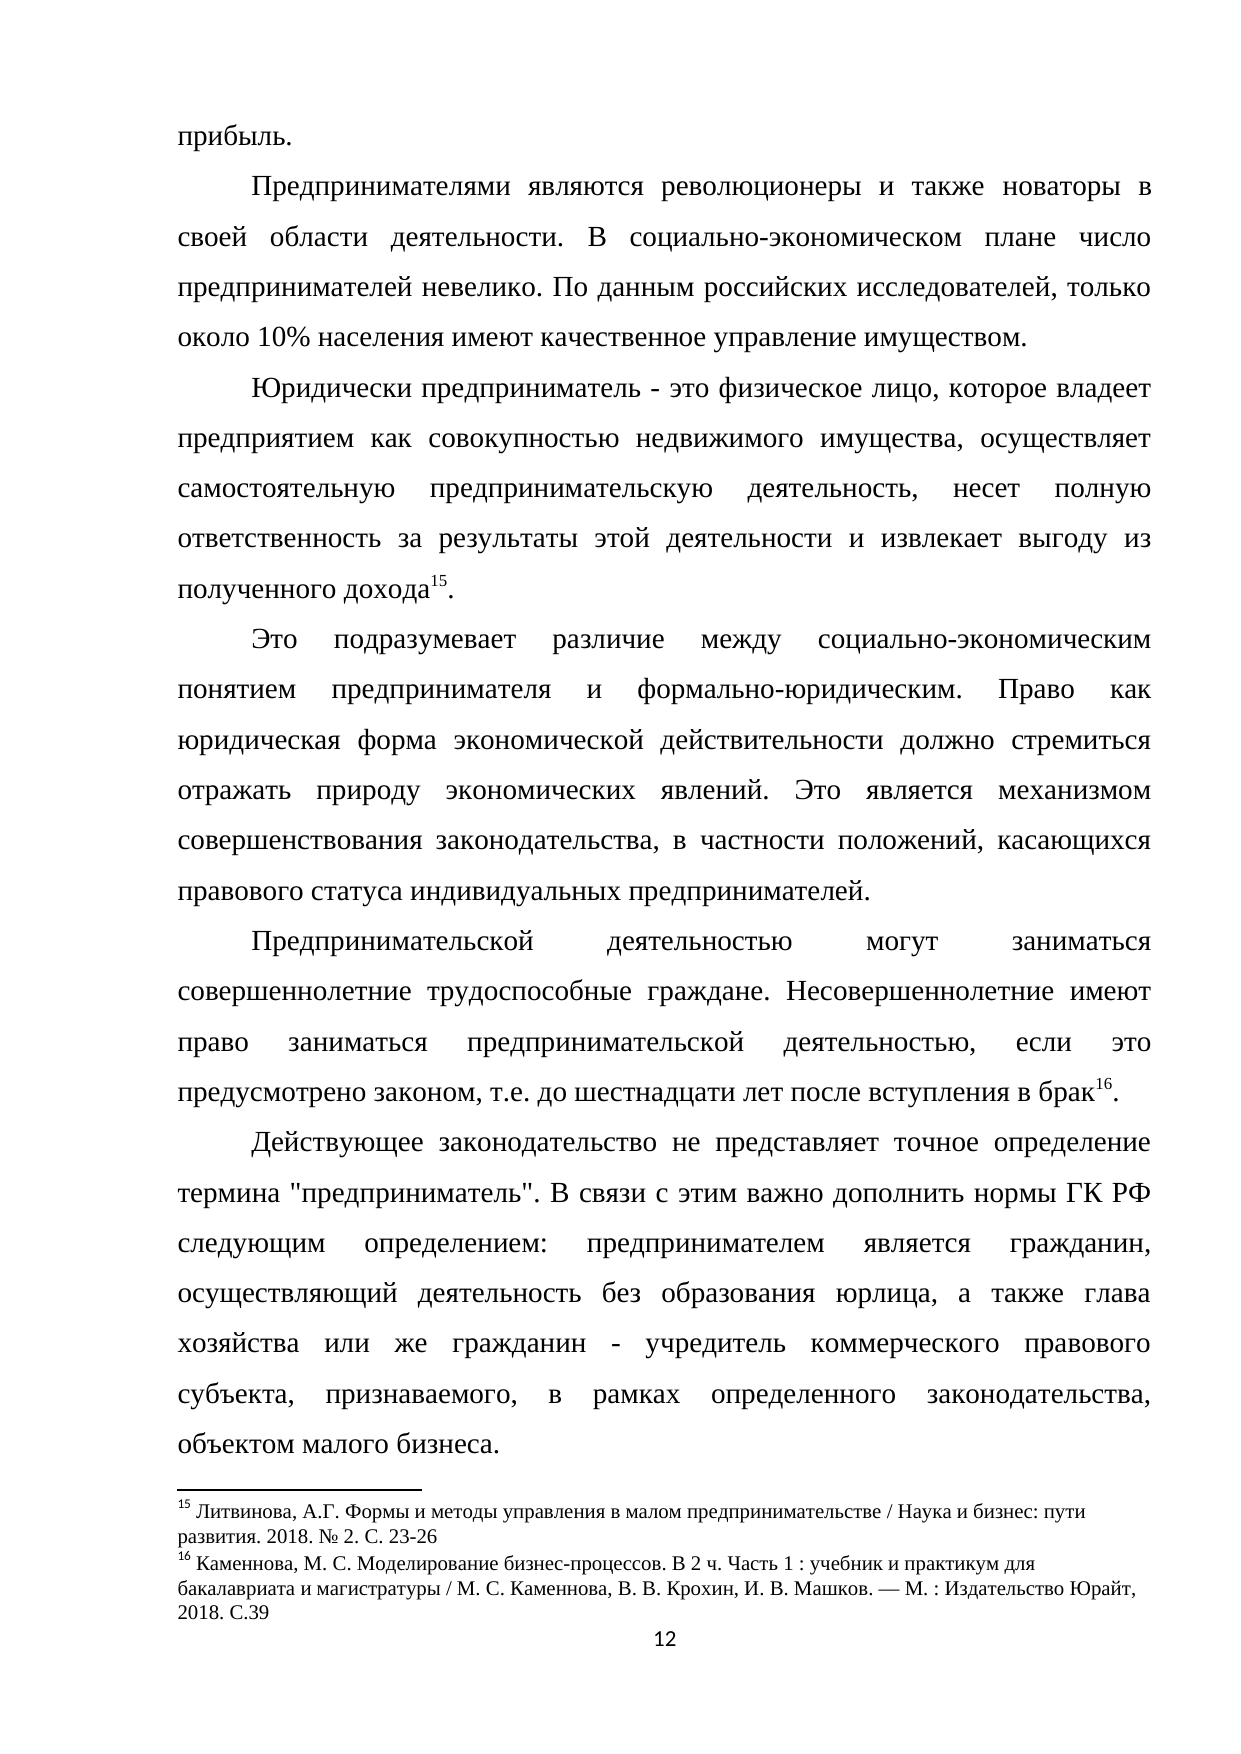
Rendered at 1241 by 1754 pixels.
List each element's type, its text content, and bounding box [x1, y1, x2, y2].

text Это подразумевает различие между социально-экономическим понятием предпринимателя и формально-юридическим. Право как юридическая форма экономической действительности должно стремиться отражать природу экономических явлений. Это является механизмом совершенствования законодательства, в частности положений, касающихся правового статуса индивидуальных предпринимателей. [177, 621, 1152, 906]
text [177, 118, 1152, 152]
text Предпринимательской деятельностью могут заниматься совершеннолетние трудоспособные граждане. Несовершеннолетние имеют право заниматься предпринимательской деятельностью, если это предусмотрено законом, т.е. до шестнадцати лет после вступления в брак. [177, 923, 1152, 1108]
text Юридически предприниматель - это физическое лицо, которое владеет предприятием как совокупностью недвижимого имущества, осуществляет самостоятельную предпринимательскую деятельность, несет полную ответственность за результаты этой деятельности и извлекает выгоду из полученного дохода. [177, 370, 1152, 604]
text Действующее законодательство не представляет точное определение термина "предприниматель". В связи с этим важно дополнить нормы ГК РФ следующим определением: предпринимателем является гражданин, осуществляющий деятельность без образования юрлица, а также глава хозяйства или же гражданин - учредитель коммерческого правового субъекта, признаваемого, в рамках определенного законодательства, объектом малого бизнеса. [177, 1124, 1152, 1460]
text Предпринимателями являются революционеры и также новаторы в своей области деятельности. В социально-экономическом плане число предпринимателей невелико. По данным российских исследователей, только около 10% населения имеют качественное управление имуществом. [177, 168, 1152, 353]
